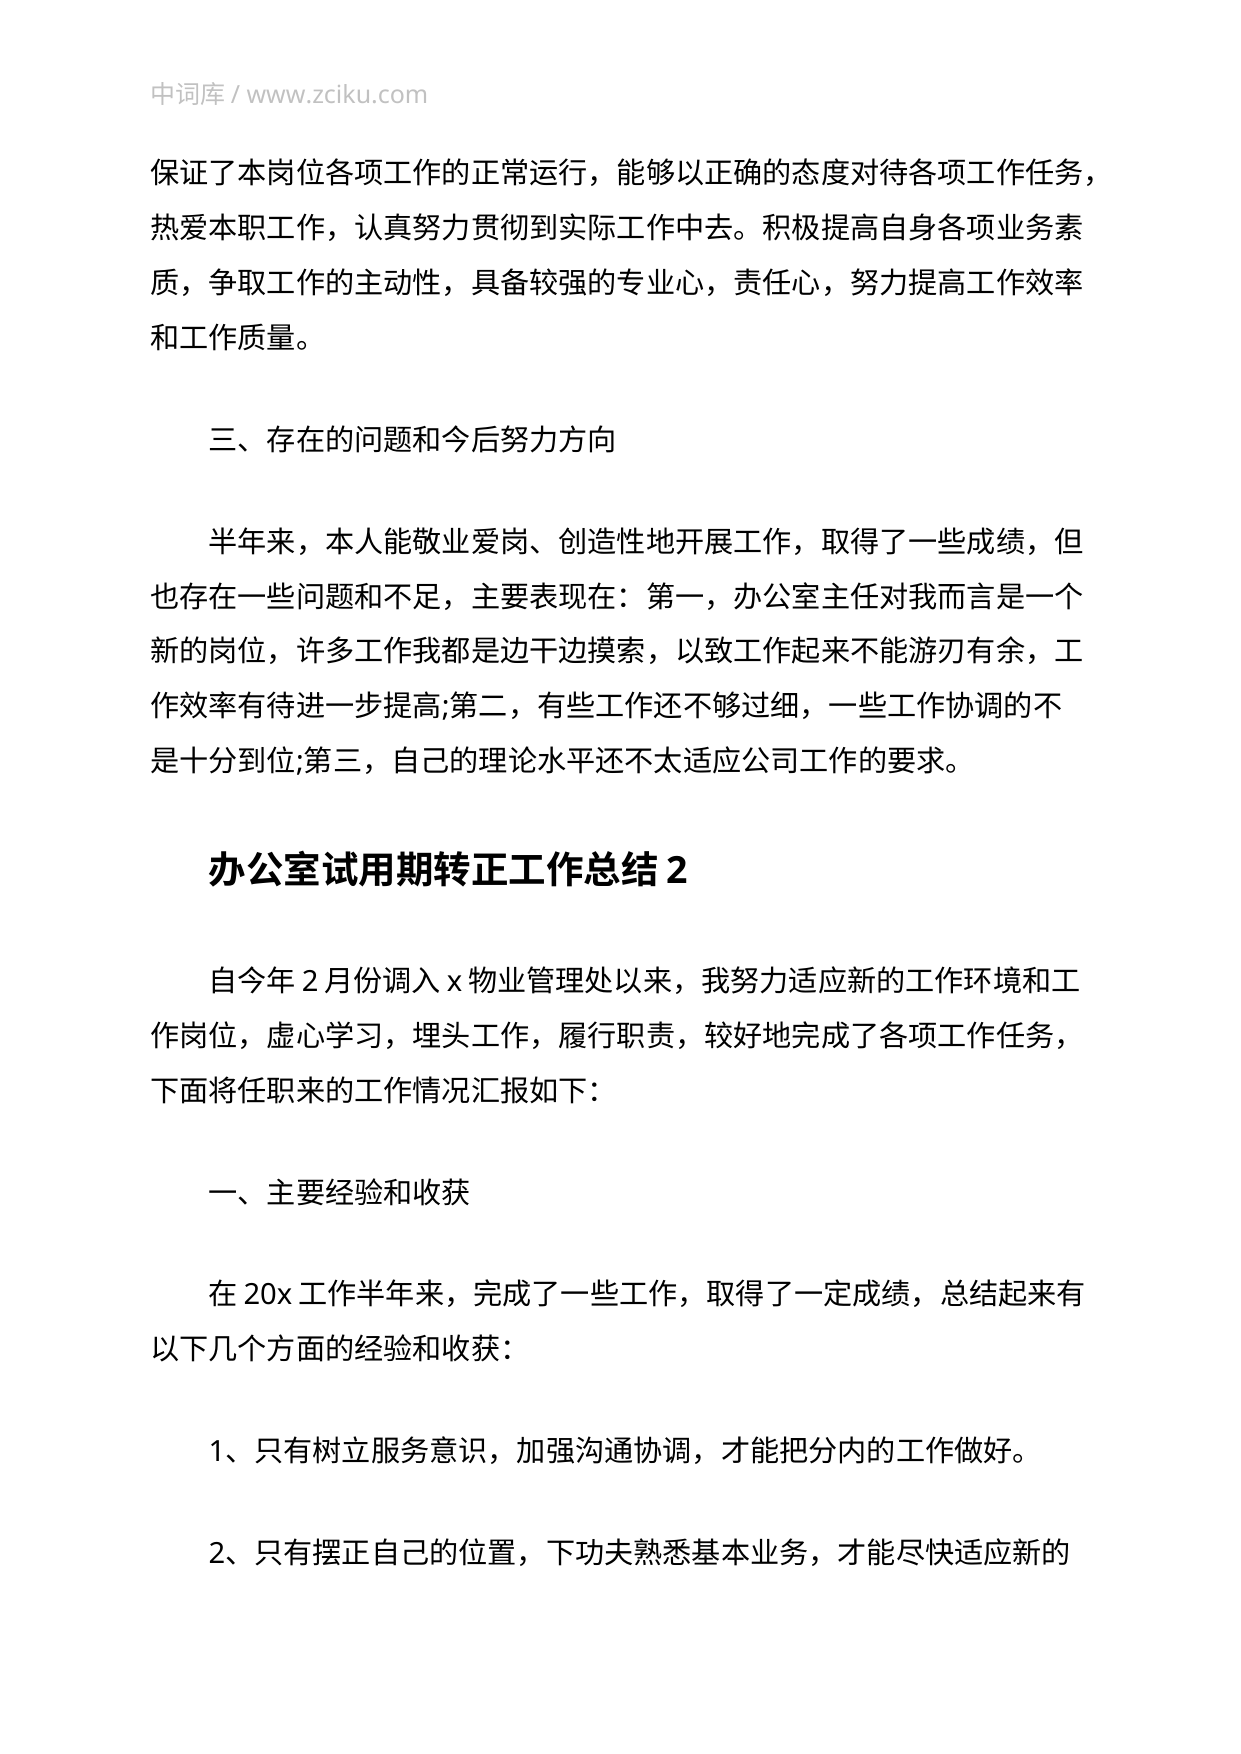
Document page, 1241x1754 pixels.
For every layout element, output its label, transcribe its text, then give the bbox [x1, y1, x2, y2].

text 半年来，本人能敬业爱岗、创造性地开展工作，取得了一些成绩，但也存在一些问题和不足，主要表现在：第一，办公室主任对我而言是一个新的岗位，许多工作我都是边干边摸索，以致工作起来不能游刃有余，工作效率有待进一步提高;第二，有些工作还不够过细，一些工作协调的不是十分到位;第三，自己的理论水平还不太适应公司工作的要求。 [150, 518, 1090, 780]
text 1、只有树立服务意识，加强沟通协调，才能把分内的工作做好。 [150, 1428, 1090, 1470]
text 自今年2月份调入x物业管理处以来，我努力适应新的工作环境和工作岗位，虚心学习，埋头工作，履行职责，较好地完成了各项工作任务，下面将任职来的工作情况汇报如下： [150, 957, 1090, 1110]
text 三、存在的问题和今后努力方向 [150, 416, 1090, 459]
text 办公室试用期转正工作总结2 [150, 840, 1090, 894]
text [150, 150, 1090, 357]
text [150, 1530, 1090, 1572]
text 在20x工作半年来，完成了一些工作，取得了一定成绩，总结起来有以下几个方面的经验和收获： [150, 1271, 1090, 1368]
text 一、主要经验和收获 [150, 1169, 1090, 1211]
